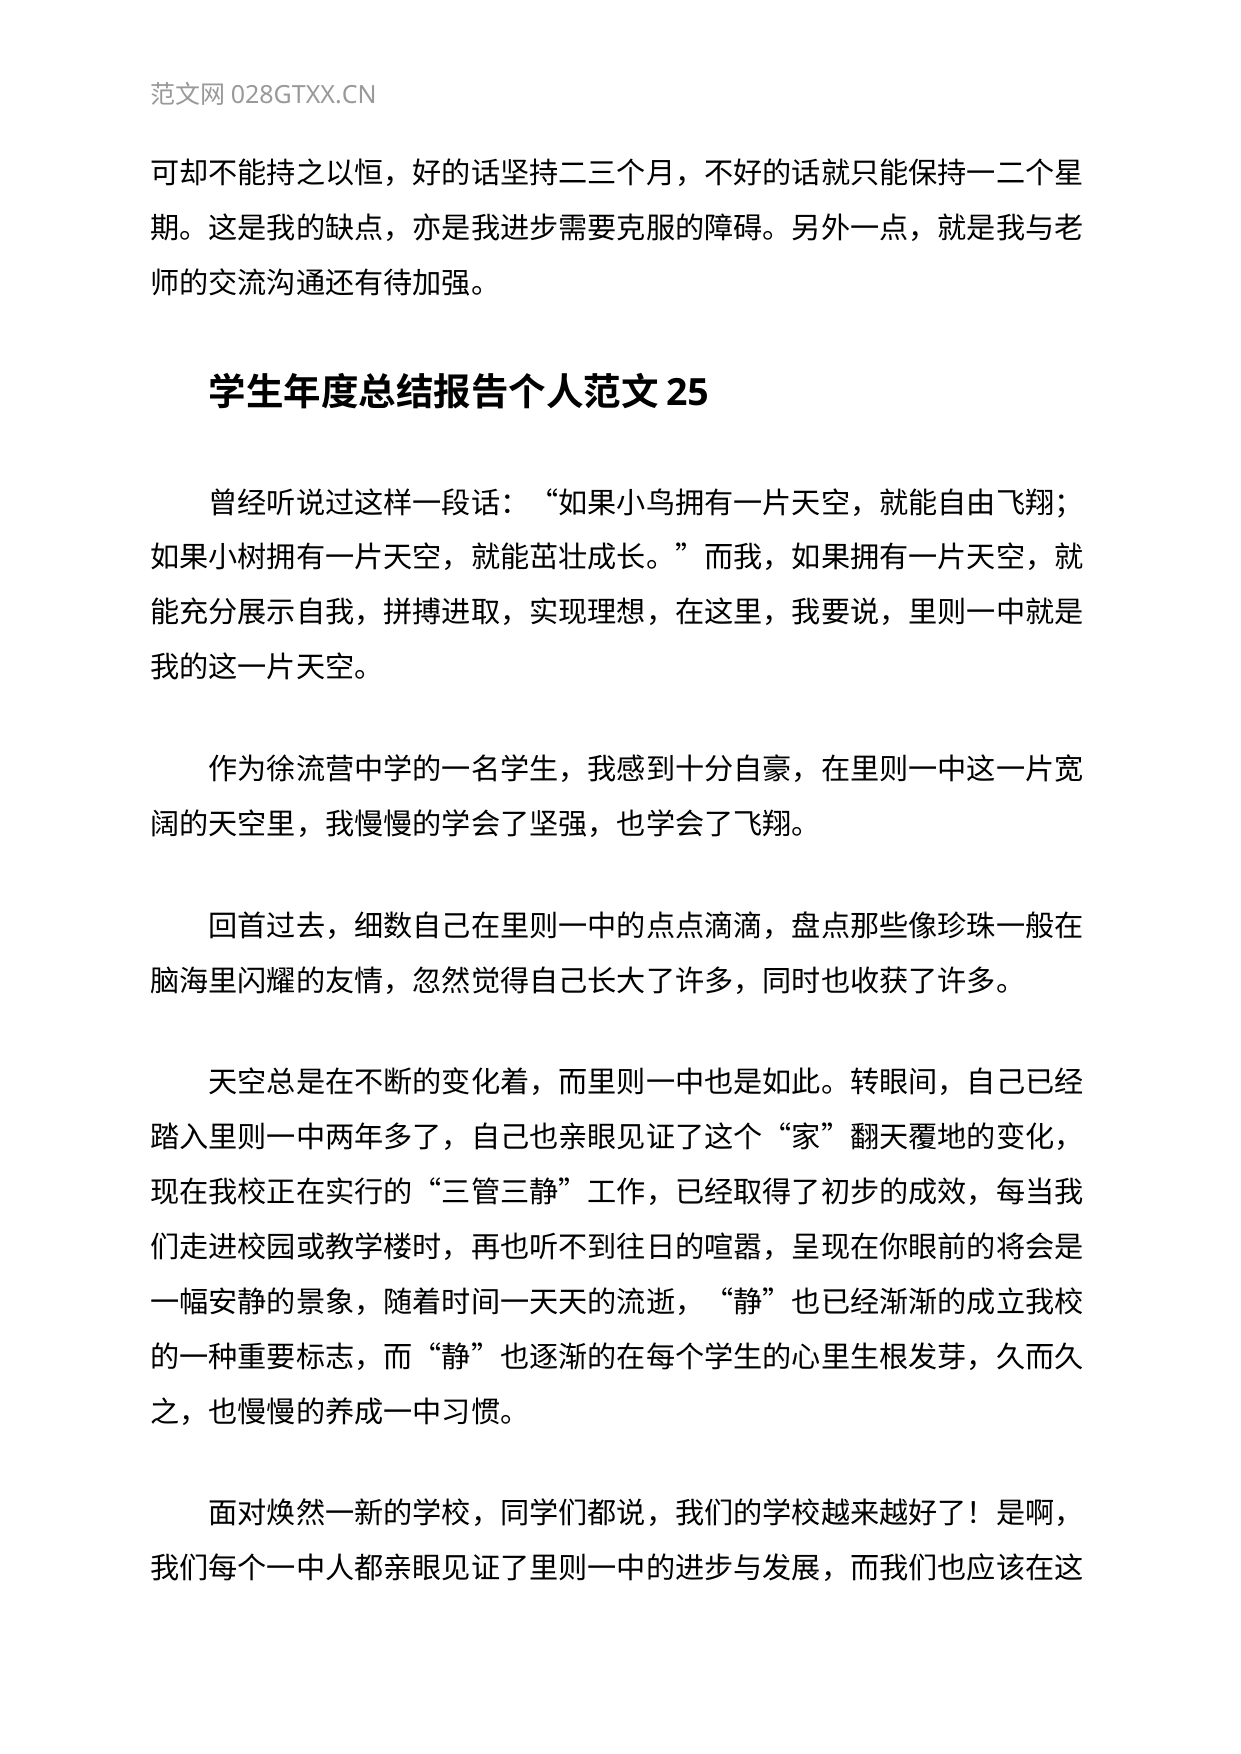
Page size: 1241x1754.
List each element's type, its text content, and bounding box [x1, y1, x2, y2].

text 天空总是在不断的变化着，而里则一中也是如此。转眼间，自己已经踏入里则一中两年多了，自己也亲眼见证了这个“家”翻天覆地的变化，现在我校正在实行的“三管三静”工作，已经取得了初步的成效，每当我们走进校园或教学楼时，再也听不到往日的喧嚣，呈现在你眼前的将会是一幅安静的景象，随着时间一天天的流逝，“静”也已经渐渐的成立我校的一种重要标志，而“静”也逐渐的在每个学生的心里生根发芽，久而久之，也慢慢的养成一中习惯。 [150, 1059, 1090, 1431]
text 学生年度总结报告个人范文25 [150, 362, 1090, 416]
text 作为徐流营中学的一名学生，我感到十分自豪，在里则一中这一片宽阔的天空里，我慢慢的学会了坚强，也学会了飞翔。 [150, 746, 1090, 843]
text 回首过去，细数自己在里则一中的点点滴滴，盘点那些像珍珠一般在脑海里闪耀的友情，忽然觉得自己长大了许多，同时也收获了许多。 [150, 902, 1090, 999]
text 曾经听说过这样一段话：“如果小鸟拥有一片天空，就能自由飞翔；如果小树拥有一片天空，就能茁壮成长。”而我，如果拥有一片天空，就能充分展示自我，拼搏进取，实现理想，在这里，我要说，里则一中就是我的这一片天空。 [150, 479, 1090, 686]
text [150, 150, 1090, 302]
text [150, 1490, 1090, 1587]
